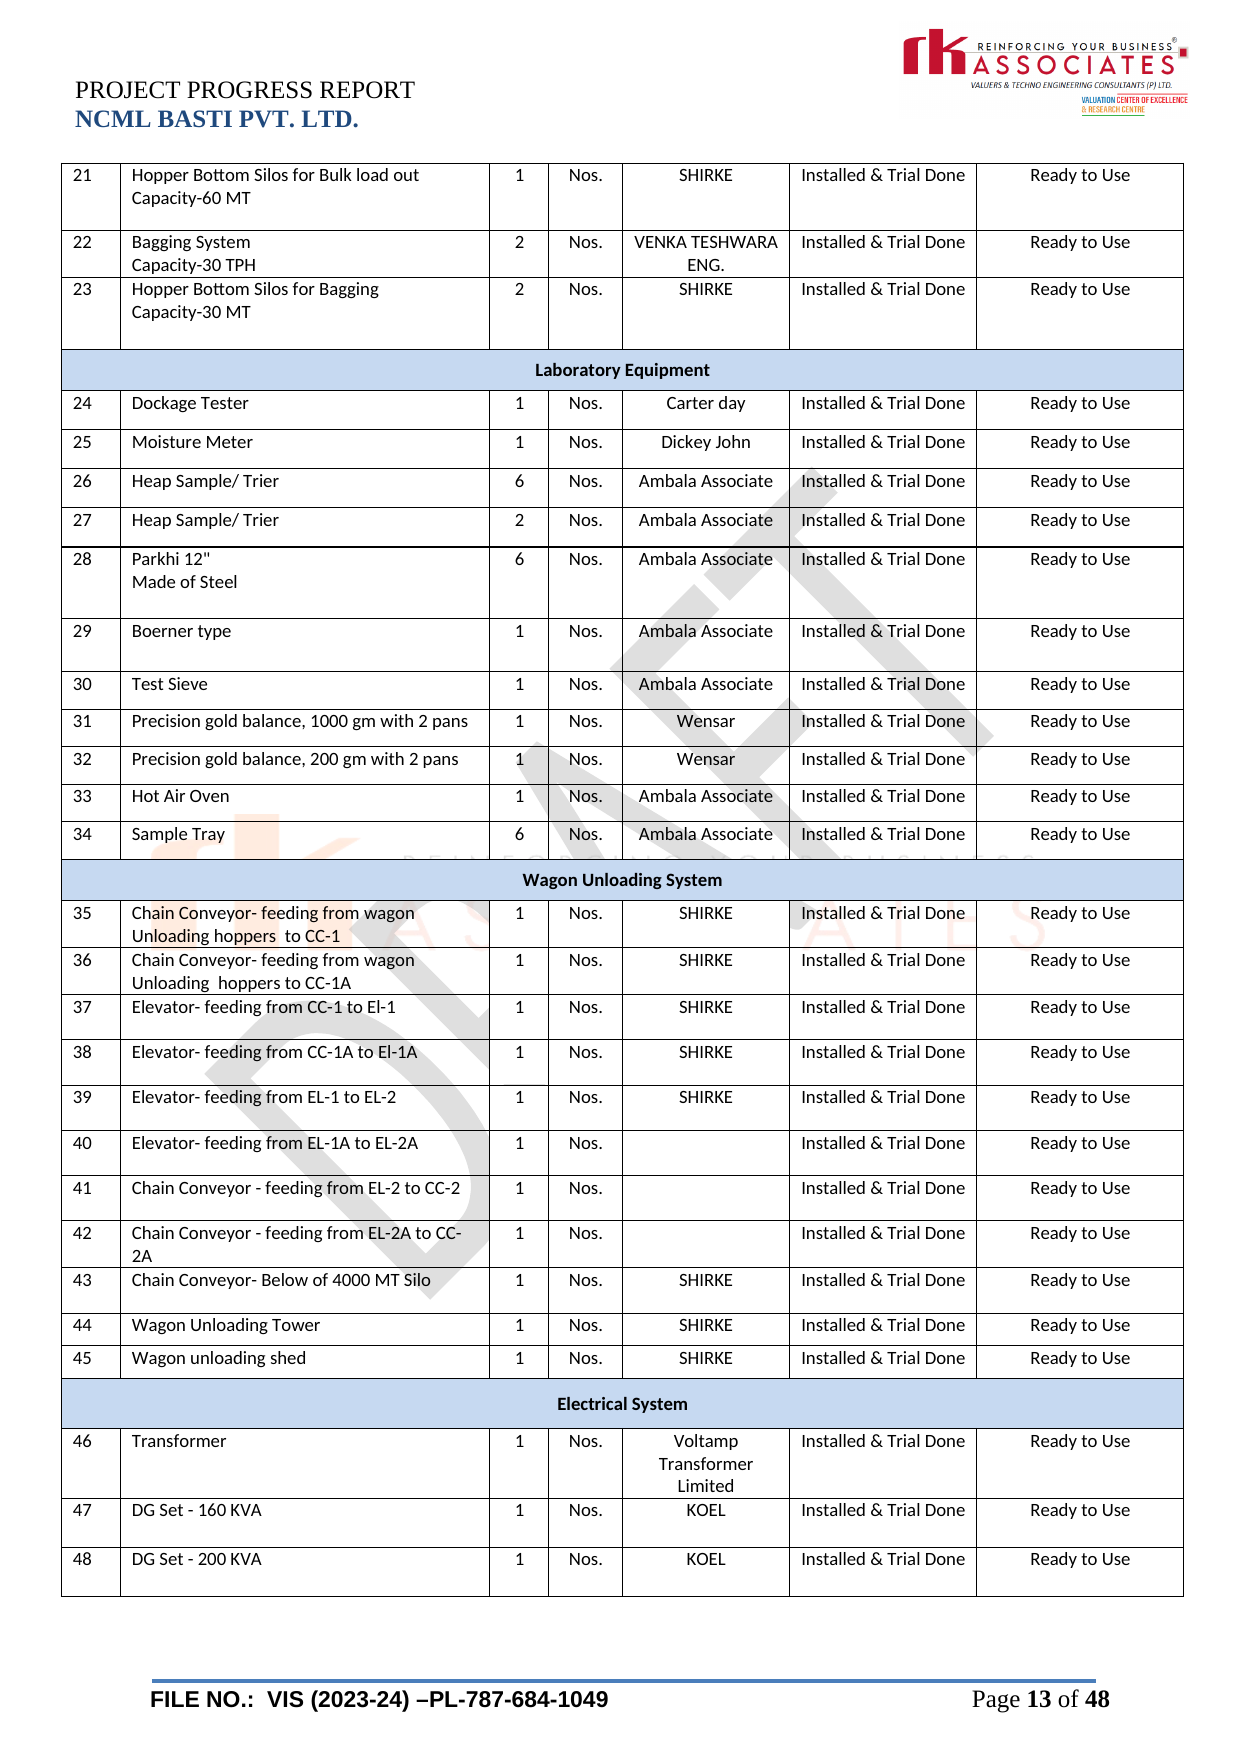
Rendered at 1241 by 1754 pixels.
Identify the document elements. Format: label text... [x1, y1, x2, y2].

table_cell Ready to Use [977, 901, 1183, 947]
table_cell SHIRKE [623, 278, 789, 348]
table_cell Ready to Use [977, 469, 1183, 507]
table_cell 1 [490, 1040, 548, 1084]
table_cell 36 [62, 948, 120, 994]
table_cell Boerner type [121, 619, 489, 671]
table_cell Ready to Use [977, 1346, 1183, 1378]
table_cell Nos. [549, 1176, 622, 1220]
table_cell Installed & Trial Done [790, 747, 976, 783]
table_cell Ready to Use [977, 548, 1183, 618]
table_cell Moisture Meter [121, 430, 489, 468]
table_cell Ready to Use [977, 508, 1183, 546]
table_cell Ready to Use [977, 672, 1183, 708]
table_cell Precision gold balance, 1000 gm with 2 pans [121, 710, 489, 746]
table_cell Ready to Use [977, 1086, 1183, 1130]
table_cell Nos. [549, 619, 622, 671]
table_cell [790, 164, 976, 230]
table_cell Installed & Trial Done [790, 1131, 976, 1175]
table_cell Ready to Use [977, 785, 1183, 821]
table_cell 1 [490, 1346, 548, 1378]
table_cell Wagon Unloading System [62, 860, 1183, 900]
table_cell Nos. [549, 1086, 622, 1130]
table_cell Nos. [549, 1221, 622, 1267]
table_cell Installed & Trial Done [790, 231, 976, 277]
table_cell 42 [62, 1221, 120, 1267]
table_cell Installed & Trial Done [790, 548, 976, 618]
table_cell Ready to Use [977, 619, 1183, 671]
table_cell SHIRKE [623, 1040, 789, 1084]
table_cell Carter day [623, 391, 789, 429]
table_cell Chain Conveyor - feeding from EL-2A to CC-2A [121, 1221, 489, 1267]
table_cell 28 [62, 548, 120, 618]
table_cell 47 [62, 1499, 120, 1547]
table_cell Nos. [549, 1268, 622, 1313]
table_cell Elevator- feeding from EL-1A to EL-2A [121, 1131, 489, 1175]
table_cell SHIRKE [623, 901, 789, 947]
table_cell Transformer [121, 1429, 489, 1498]
table_cell Nos. [549, 710, 622, 746]
table_cell DG Set - 200 KVA [121, 1548, 489, 1596]
table_cell 6 [490, 822, 548, 858]
table_cell Ambala Associate [623, 508, 789, 546]
table_cell 22 [62, 231, 120, 277]
table_cell Nos. [549, 469, 622, 507]
table_cell 2 [490, 278, 548, 348]
table_cell Ready to Use [977, 995, 1183, 1039]
table_cell KOEL [623, 1499, 789, 1547]
table_cell 30 [62, 672, 120, 708]
table_cell 2 [490, 508, 548, 546]
table_cell Ready to Use [977, 948, 1183, 994]
table_cell Ambala Associate [623, 785, 789, 821]
table_cell Installed & Trial Done [790, 785, 976, 821]
table_cell 26 [62, 469, 120, 507]
table_cell Dockage Tester [121, 391, 489, 429]
table_cell 1 [490, 164, 548, 230]
table_cell 2 [490, 231, 548, 277]
table_cell SHIRKE [623, 1086, 789, 1130]
table_cell Nos. [549, 1429, 622, 1498]
table_cell DG Set - 160 KVA [121, 1499, 489, 1547]
table_cell 1 [490, 785, 548, 821]
table_cell Test Sieve [121, 672, 489, 708]
table_cell Elevator- feeding from CC-1A to El-1A [121, 1040, 489, 1084]
table_cell 41 [62, 1176, 120, 1220]
table_cell Nos. [549, 822, 622, 858]
table_cell Wensar [623, 747, 789, 783]
table_cell 1 [490, 1131, 548, 1175]
table_cell Wagon unloading shed [121, 1346, 489, 1378]
picture [898, 21, 1191, 119]
table_cell 31 [62, 710, 120, 746]
table_cell Installed & Trial Done [790, 430, 976, 468]
table_cell 1 [490, 1221, 548, 1267]
table_cell 34 [62, 822, 120, 858]
table_cell 1 [490, 1268, 548, 1313]
table_cell 45 [62, 1346, 120, 1378]
table_cell Installed & Trial Done [790, 710, 976, 746]
table_cell Ready to Use [977, 278, 1183, 348]
table_cell Ready to Use [977, 1499, 1183, 1547]
table_cell Installed & Trial Done [790, 1314, 976, 1345]
table_cell Hopper Bottom Silos for Bagging Capacity-30 MT [121, 278, 489, 348]
table_cell Heap Sample/ Trier [121, 469, 489, 507]
table_cell Installed & Trial Done [790, 822, 976, 858]
table_cell Ambala Associate [623, 822, 789, 858]
table_cell Nos. [549, 278, 622, 348]
table_cell Installed & Trial Done [790, 948, 976, 994]
table_cell Nos. [549, 995, 622, 1039]
table_cell SHIRKE [623, 1314, 789, 1345]
table_cell Ready to Use [977, 1429, 1183, 1498]
table_cell 1 [490, 747, 548, 783]
table_cell Installed & Trial Done [790, 901, 976, 947]
table_cell Installed & Trial Done [790, 1429, 976, 1498]
table_cell 1 [490, 619, 548, 671]
table_cell Nos. [549, 672, 622, 708]
table_cell 27 [62, 508, 120, 546]
table_cell 1 [490, 1086, 548, 1130]
table_cell Nos. [549, 231, 622, 277]
table_cell Nos. [549, 1040, 622, 1084]
table_cell Ready to Use [977, 747, 1183, 783]
table_cell Ready to Use [977, 164, 1183, 230]
table_cell Nos. [549, 785, 622, 821]
table_cell Chain Conveyor- feeding from wagon Unloading hoppers to CC-1 [121, 901, 489, 947]
table_cell SHIRKE [623, 164, 789, 230]
table_cell 1 [490, 1499, 548, 1547]
table_cell 46 [62, 1429, 120, 1498]
table_cell Nos. [549, 1131, 622, 1175]
table_cell Nos. [549, 901, 622, 947]
table_cell Laboratory Equipment [62, 350, 1183, 390]
table_cell Ready to Use [977, 1040, 1183, 1084]
table_cell Installed & Trial Done [790, 619, 976, 671]
table_cell Ready to Use [977, 710, 1183, 746]
table_cell Nos. [549, 430, 622, 468]
table_cell Electrical System [62, 1379, 1183, 1428]
table_cell SHIRKE [623, 995, 789, 1039]
table_cell 1 [490, 1429, 548, 1498]
table_cell 1 [490, 1176, 548, 1220]
table_cell 1 [490, 710, 548, 746]
table_cell [623, 1176, 789, 1220]
table_cell 33 [62, 785, 120, 821]
table_cell 1 [490, 391, 548, 429]
table_cell Installed & Trial Done [790, 995, 976, 1039]
table_cell Ambala Associate [623, 672, 789, 708]
table_cell Hopper Bottom Silos for Bulk load out Capacity-60 MT [121, 164, 489, 230]
table_cell Ready to Use [977, 1268, 1183, 1313]
table_cell Installed & Trial Done [790, 1346, 976, 1378]
table_cell Voltamp Transformer Limited [623, 1429, 789, 1498]
table_cell Installed & Trial Done [790, 1086, 976, 1130]
table_cell KOEL [623, 1548, 789, 1596]
table_cell Bagging System Capacity-30 TPH [121, 231, 489, 277]
table_cell 1 [490, 995, 548, 1039]
table_cell 40 [62, 1131, 120, 1175]
table_cell 1 [490, 1548, 548, 1596]
table_cell [623, 1131, 789, 1175]
table_cell Installed & Trial Done [790, 1176, 976, 1220]
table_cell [790, 1548, 976, 1596]
table_cell 1 [490, 901, 548, 947]
table_cell Ambala Associate [623, 469, 789, 507]
table_cell Ready to Use [977, 1221, 1183, 1267]
table_cell 32 [62, 747, 120, 783]
table_cell Dickey John [623, 430, 789, 468]
table_cell 1 [490, 948, 548, 994]
table_cell Nos. [549, 548, 622, 618]
table_cell Ready to Use [977, 391, 1183, 429]
table_cell Installed & Trial Done [790, 1268, 976, 1313]
table_cell Ambala Associate [623, 548, 789, 618]
table_cell Ready to Use [977, 1176, 1183, 1220]
table_cell 6 [490, 548, 548, 618]
table_cell 24 [62, 391, 120, 429]
table_cell Chain Conveyor- Below of 4000 MT Silo [121, 1268, 489, 1313]
table_cell Wensar [623, 710, 789, 746]
table_cell Heap Sample/ Trier [121, 508, 489, 546]
table_cell Nos. [549, 1548, 622, 1596]
table_cell Installed & Trial Done [790, 1499, 976, 1547]
table_cell Nos. [549, 1499, 622, 1547]
table_cell Nos. [549, 1346, 622, 1378]
table_cell Nos. [549, 508, 622, 546]
table_cell Installed & Trial Done [790, 508, 976, 546]
table_cell Ready to Use [977, 1548, 1183, 1596]
table_cell Installed & Trial Done [790, 278, 976, 348]
table_cell 43 [62, 1268, 120, 1313]
table_cell 1 [490, 1314, 548, 1345]
table_cell Precision gold balance, 200 gm with 2 pans [121, 747, 489, 783]
table_cell Ambala Associate [623, 619, 789, 671]
table_cell Ready to Use [977, 822, 1183, 858]
table_cell Nos. [549, 747, 622, 783]
table_cell SHIRKE [623, 1268, 789, 1313]
table_cell 25 [62, 430, 120, 468]
table_cell 44 [62, 1314, 120, 1345]
table_cell SHIRKE [623, 1346, 789, 1378]
table_cell Chain Conveyor - feeding from EL-2 to CC-2 [121, 1176, 489, 1220]
table_cell Elevator- feeding from CC-1 to El-1 [121, 995, 489, 1039]
table_cell 1 [490, 430, 548, 468]
table_cell Wagon Unloading Tower [121, 1314, 489, 1345]
table_cell Parkhi 12" Made of Steel [121, 548, 489, 618]
table_cell Installed & Trial Done [790, 1040, 976, 1084]
table_cell Sample Tray [121, 822, 489, 858]
table_cell Ready to Use [977, 1314, 1183, 1345]
table_cell 6 [490, 469, 548, 507]
table_cell 21 [62, 164, 120, 230]
table_cell 48 [62, 1548, 120, 1596]
table_cell Nos. [549, 391, 622, 429]
table_cell Installed & Trial Done [790, 391, 976, 429]
table_cell 37 [62, 995, 120, 1039]
table_cell Installed & Trial Done [790, 672, 976, 708]
table_cell Nos. [549, 164, 622, 230]
table_cell Elevator- feeding from EL-1 to EL-2 [121, 1086, 489, 1130]
table_cell 35 [62, 901, 120, 947]
table_cell Nos. [549, 948, 622, 994]
table_cell 38 [62, 1040, 120, 1084]
table_cell Installed & Trial Done [790, 469, 976, 507]
table_cell Nos. [549, 1314, 622, 1345]
table_cell Chain Conveyor- feeding from wagon Unloading hoppers to CC-1A [121, 948, 489, 994]
table_cell [623, 1221, 789, 1267]
table_cell 23 [62, 278, 120, 348]
table_cell Ready to Use [977, 430, 1183, 468]
table_cell 39 [62, 1086, 120, 1130]
table_cell 1 [490, 672, 548, 708]
table_cell 29 [62, 619, 120, 671]
table_cell Hot Air Oven [121, 785, 489, 821]
table_cell VENKA TESHWARA ENG. [623, 231, 789, 277]
table_cell Ready to Use [977, 231, 1183, 277]
table_cell SHIRKE [623, 948, 789, 994]
table_cell Installed & Trial Done [790, 1221, 976, 1267]
table_cell Ready to Use [977, 1131, 1183, 1175]
